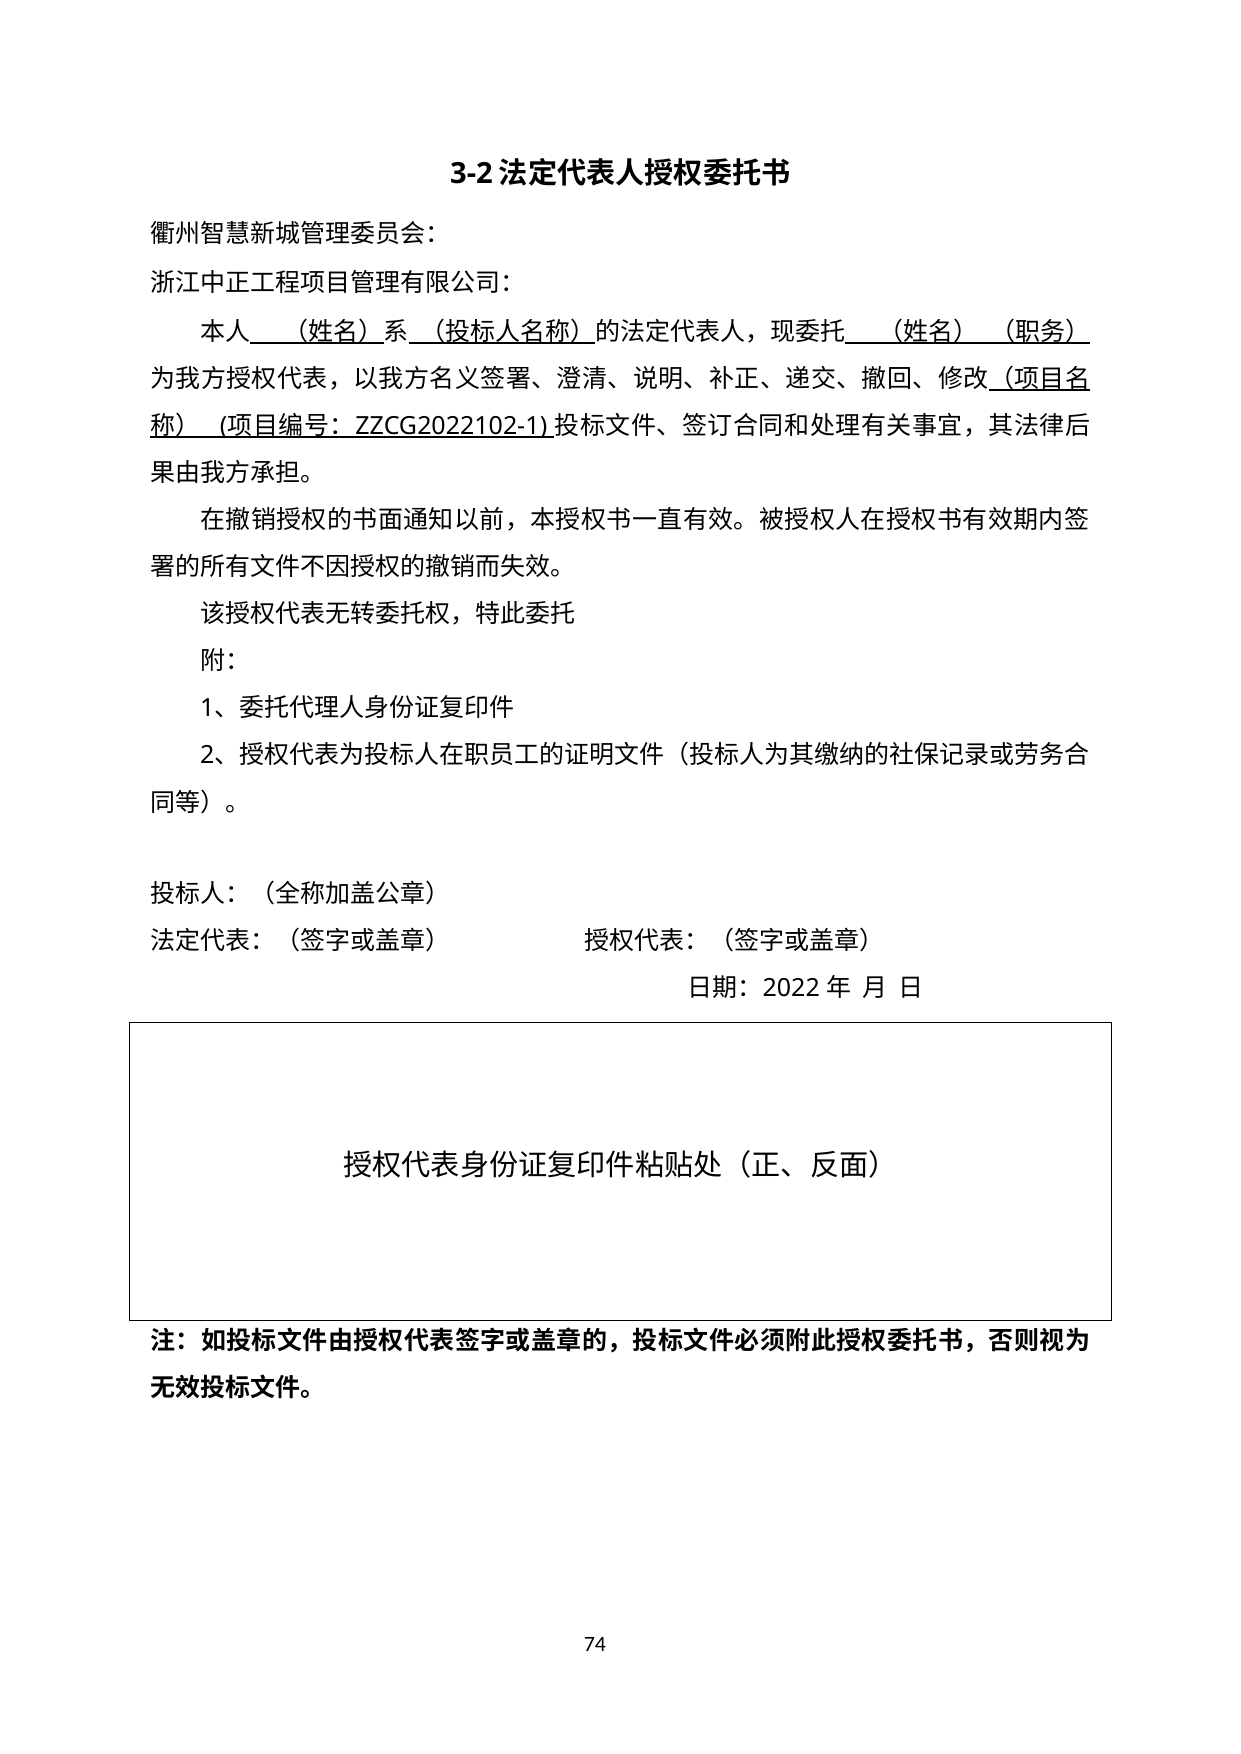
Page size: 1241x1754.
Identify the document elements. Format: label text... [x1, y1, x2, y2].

text 2、授权代表为投标人在职员工的证明文件（投标人为其缴纳的社保记录或劳务合同等）。 [150, 735, 1090, 818]
table_header 授权代表身份证复印件粘贴处（正、反面） [130, 1023, 1111, 1320]
text 浙江中正工程项目管理有限公司： [150, 262, 1090, 299]
text 附： [150, 641, 1090, 677]
text 该授权代表无转委托权，特此委托 [150, 594, 1090, 630]
text 在撤销授权的书面通知以前，本授权书一直有效。被授权人在授权书有效期内签署的所有文件不因授权的撤销而失效。 [150, 499, 1090, 583]
text 3-2法定代表人授权委托书 [150, 150, 1090, 192]
text 本人 （姓名）系 （投标人名称）的法定代表人，现委托 （姓名） （职务）为我方授权代表，以我方名义签署、澄清、说明、补正、递交、撤回、修改（项目名称） (项目编号：ZZCG2022102-1) 投标文件、签订合同和处理有关事宜，其法律后果由我方承担。 [150, 311, 1090, 489]
text 投标人：（全称加盖公章） [150, 873, 1090, 910]
text 法定代表：（签字或盖章） 授权代表：（签字或盖章） [150, 921, 1090, 957]
text 日期：2022 年 月 日 [150, 968, 1090, 1004]
text 注：如投标文件由授权代表签字或盖章的，投标文件必须附此授权委托书，否则视为无效投标文件。 [150, 1321, 1090, 1404]
text 衢州智慧新城管理委员会： [150, 213, 1090, 250]
text 1、委托代理人身份证复印件 [150, 688, 1090, 724]
